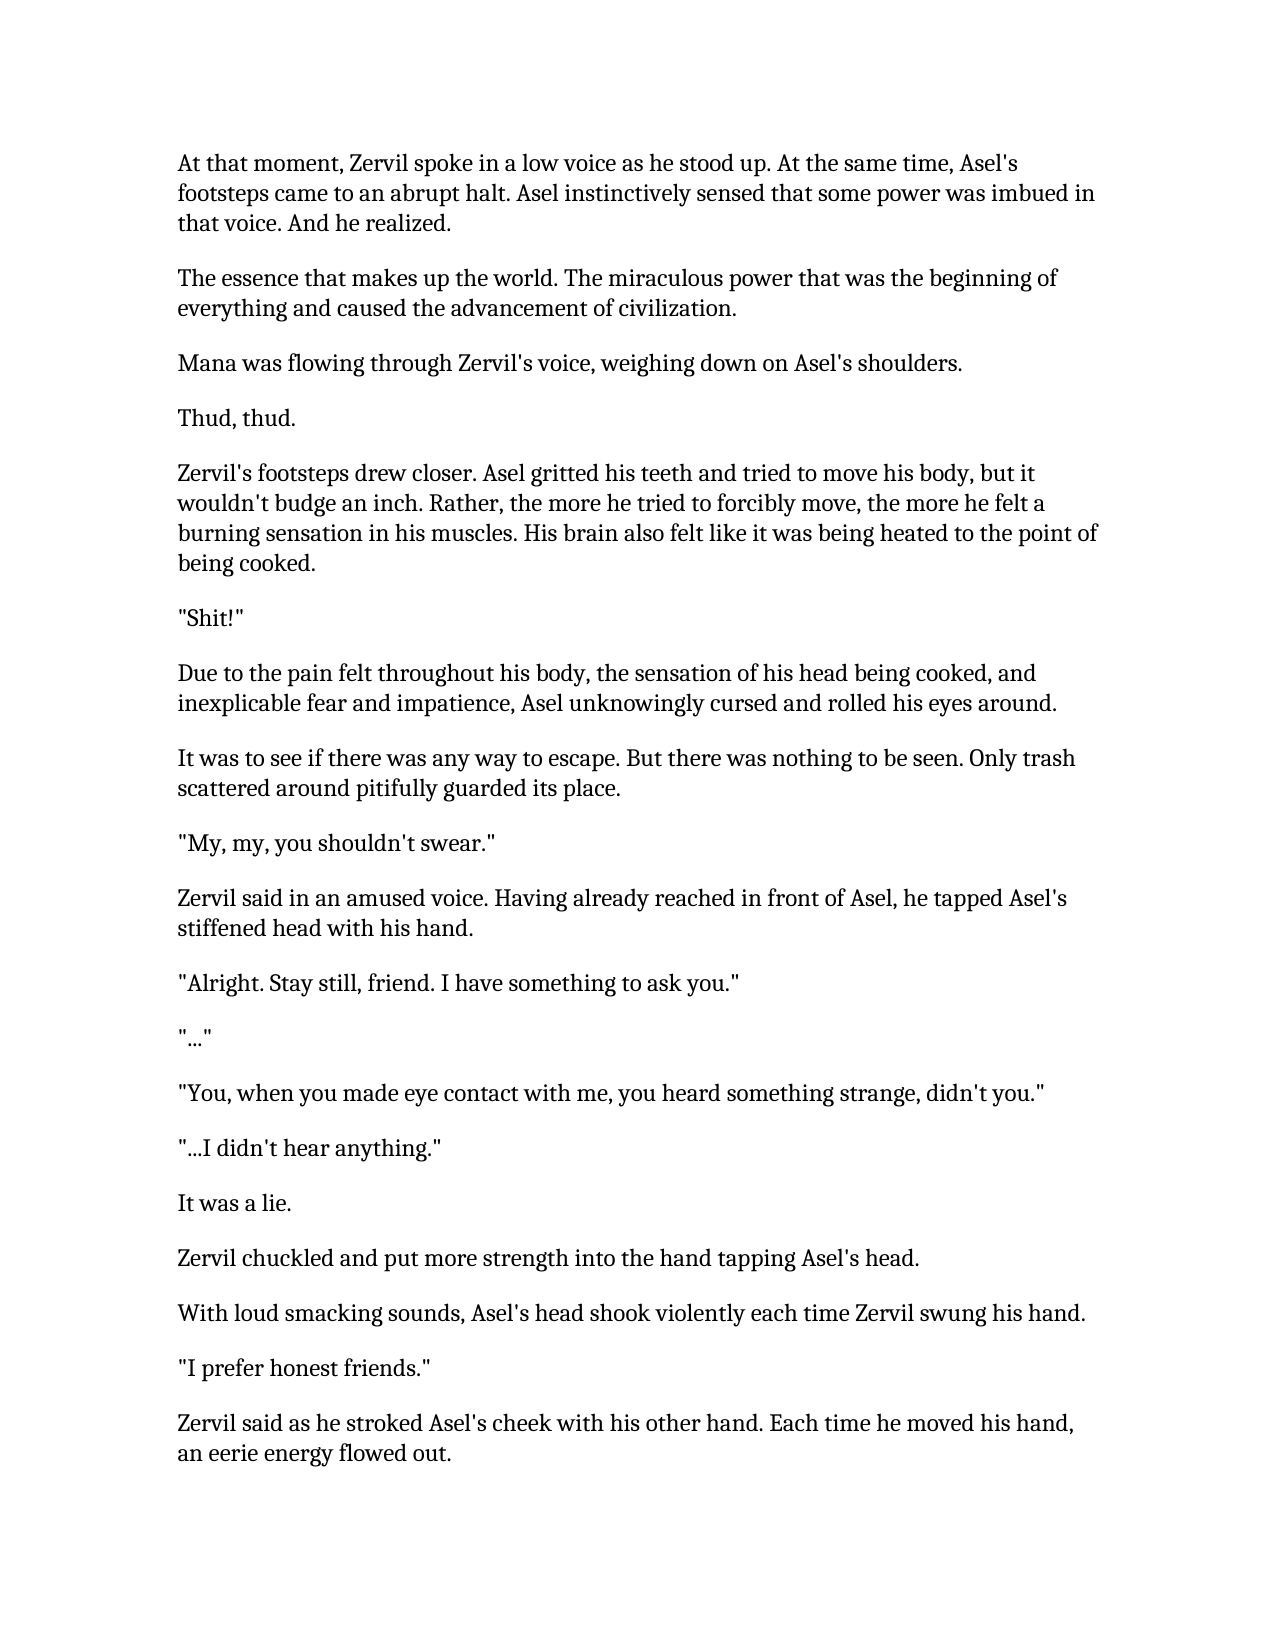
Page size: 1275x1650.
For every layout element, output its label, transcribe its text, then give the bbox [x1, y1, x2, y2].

text "Alright. Stay still, friend. I have something to ask you." [177, 968, 1098, 998]
text Zervil chuckled and put more strength into the hand tapping Asel's head. [177, 1243, 1098, 1273]
text Zervil said as he stroked Asel's cheek with his other hand. Each time he moved his hand, an eerie energy flowed out. [177, 1408, 1098, 1468]
text The essence that makes up the world. The miraculous power that was the beginning of everything and caused the advancement of civilization. [177, 263, 1098, 323]
text "I prefer honest friends." [177, 1353, 1098, 1383]
text It was to see if there was any way to escape. But there was nothing to be seen. Only trash scattered around pitifully guarded its place. [177, 743, 1098, 803]
text Zervil's footsteps drew closer. Asel gritted his teeth and tried to move his body, but it wouldn't budge an inch. Rather, the more he tried to forcibly move, the more he felt a burning sensation in his muscles. His brain also felt like it was being heated to the point of being cooked. [177, 458, 1098, 578]
text At that moment, Zervil spoke in a low voice as he stood up. At the same time, Asel's footsteps came to an abrupt halt. Asel instinctively sensed that some power was imbued in that voice. And he realized. [177, 148, 1098, 238]
text Thud, thud. [177, 403, 1098, 433]
text "You, when you made eye contact with me, you heard something strange, didn't you." [177, 1078, 1098, 1108]
text Zervil said in an amused voice. Having already reached in front of Asel, he tapped Asel's stiffened head with his hand. [177, 883, 1098, 943]
text It was a lie. [177, 1188, 1098, 1218]
text "..." [177, 1023, 1098, 1053]
text "...I didn't hear anything." [177, 1133, 1098, 1163]
text Due to the pain felt throughout his body, the sensation of his head being cooked, and inexplicable fear and impatience, Asel unknowingly cursed and rolled his eyes around. [177, 658, 1098, 718]
text With loud smacking sounds, Asel's head shook violently each time Zervil swung his hand. [177, 1298, 1098, 1328]
text Mana was flowing through Zervil's voice, weighing down on Asel's shoulders. [177, 348, 1098, 378]
text "Shit!" [177, 603, 1098, 633]
text "My, my, you shouldn't swear." [177, 828, 1098, 858]
